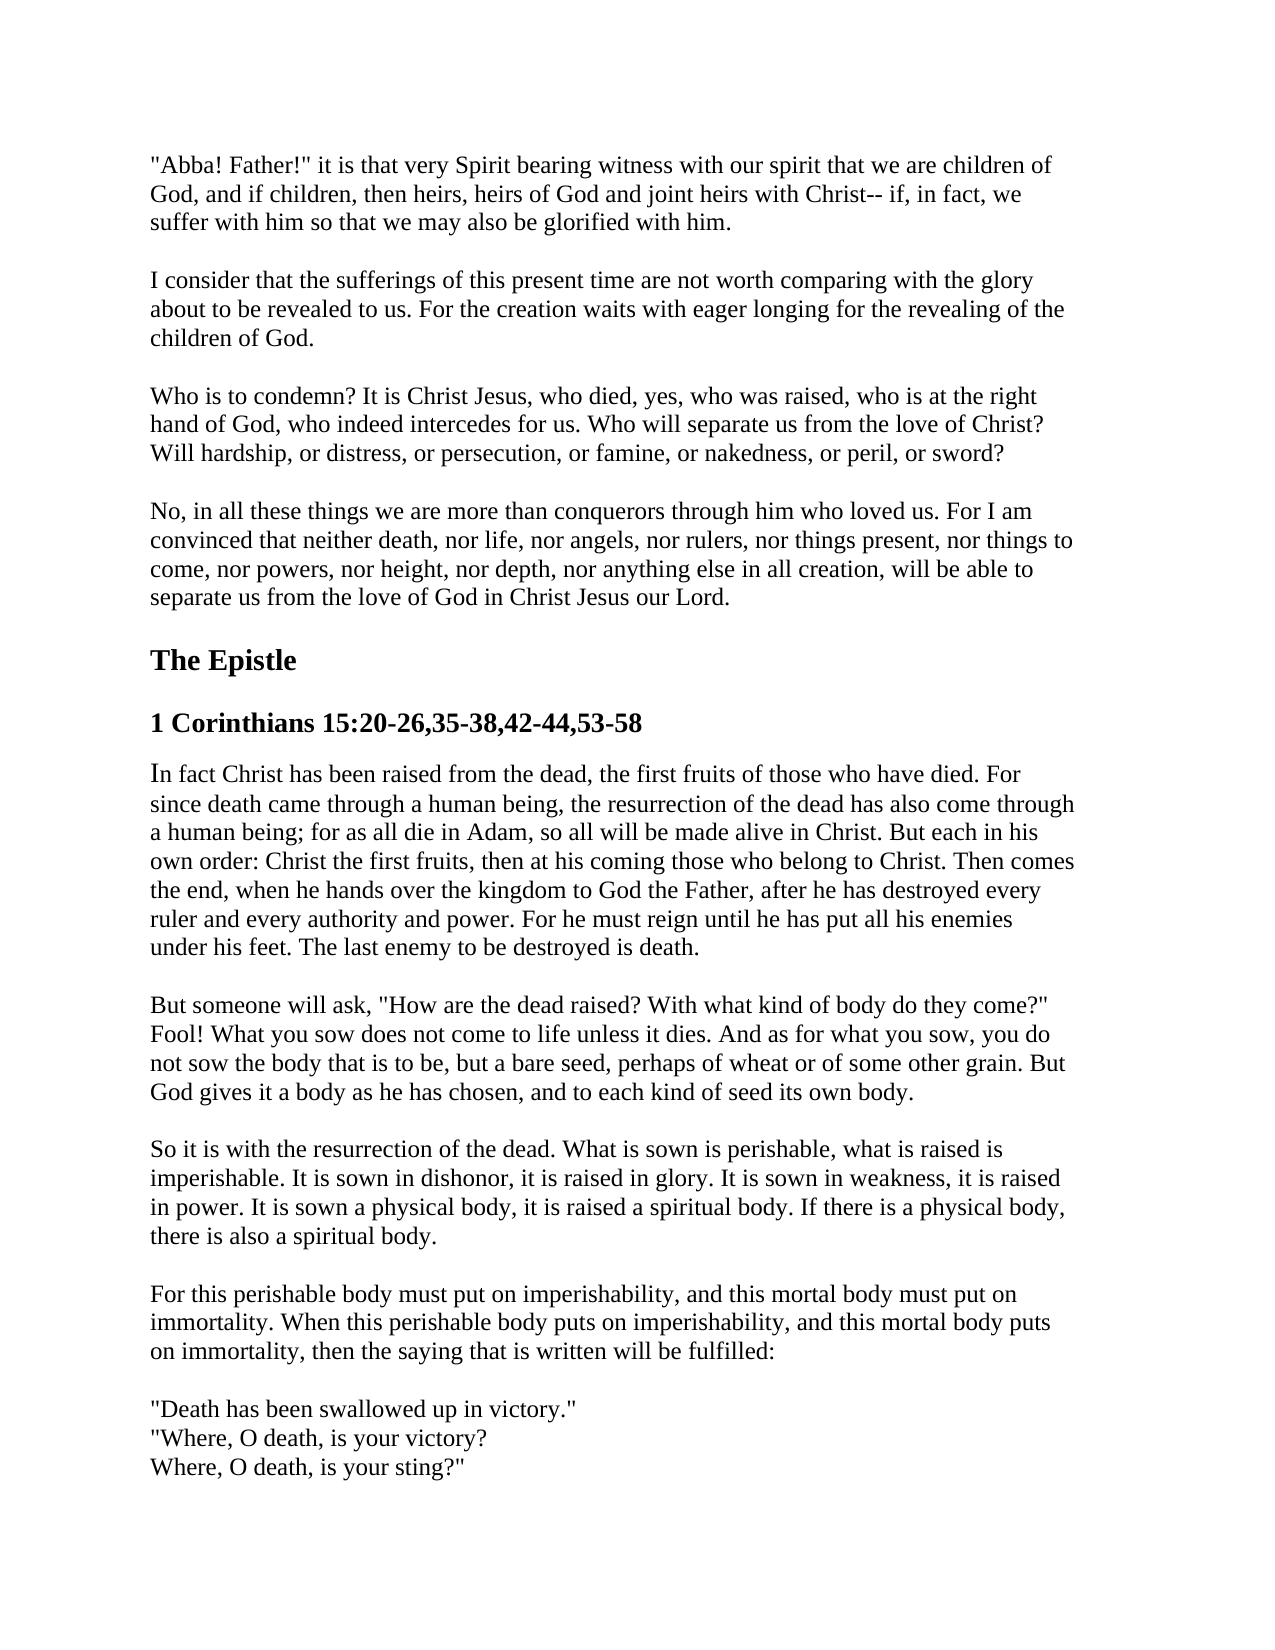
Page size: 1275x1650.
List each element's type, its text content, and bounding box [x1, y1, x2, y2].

text For this perishable body must put on imperishability, and this mortal body must put on immortality. When this perishable body puts on imperishability, and this mortal body puts on immortality, then the saying that is written will be fulfilled: [150, 1279, 1075, 1365]
text In fact Christ has been raised from the dead, the first fruits of those who have died. For since death came through a human being, the resurrection of the dead has also come through a human being; for as all die in Adam, so all will be made alive in Christ. But each in his own order: Christ the first fruits, then at his coming those who belong to Christ. Then comes the end, when he hands over the kingdom to God the Father, after he has destroyed every ruler and every authority and power. For he must reign until he has put all his enemies under his feet. The last enemy to be destroyed is death. [150, 756, 1075, 961]
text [150, 150, 1075, 236]
text So it is with the resurrection of the dead. What is sown is perishable, what is raised is imperishable. It is sown in dishonor, it is raised in glory. It is sown in weakness, it is raised in power. It is sown a physical body, it is raised a spiritual body. If there is a physical body, there is also a spiritual body. [150, 1134, 1075, 1249]
text "Death has been swallowed up in victory." "Where, O death, is your victory? Where, O death, is your sting?" [150, 1394, 1125, 1480]
text I consider that the sufferings of this present time are not worth comparing with the glory about to be revealed to us. For the creation waits with eager longing for the revealing of the children of God. [150, 265, 1075, 352]
text Who is to condemn? It is Christ Jesus, who died, yes, who was raised, who is at the right hand of God, who indeed intercedes for us. Who will separate us from the love of Christ? Will hardship, or distress, or persecution, or famine, or nakedness, or peril, or sword? [150, 381, 1075, 467]
text The Epistle [150, 642, 1125, 677]
text No, in all these things we are more than conquerors through him who loved us. For I am convinced that neither death, nor life, nor angels, nor rulers, nor things present, nor things to come, nor powers, nor height, nor depth, nor anything else in all creation, will be able to separate us from the love of God in Christ Jesus our Lord. [150, 496, 1075, 611]
text 1 Corinthians 15:20-26,35-38,42-44,53-58 [150, 706, 1125, 739]
text But someone will ask, "How are the dead raised? With what kind of body do they come?" Fool! What you sow does not come to life unless it dies. And as for what you sow, you do not sow the body that is to be, but a bare seed, perhaps of wheat or of some other grain. But God gives it a body as he has chosen, and to each kind of seed its own body. [150, 990, 1075, 1105]
